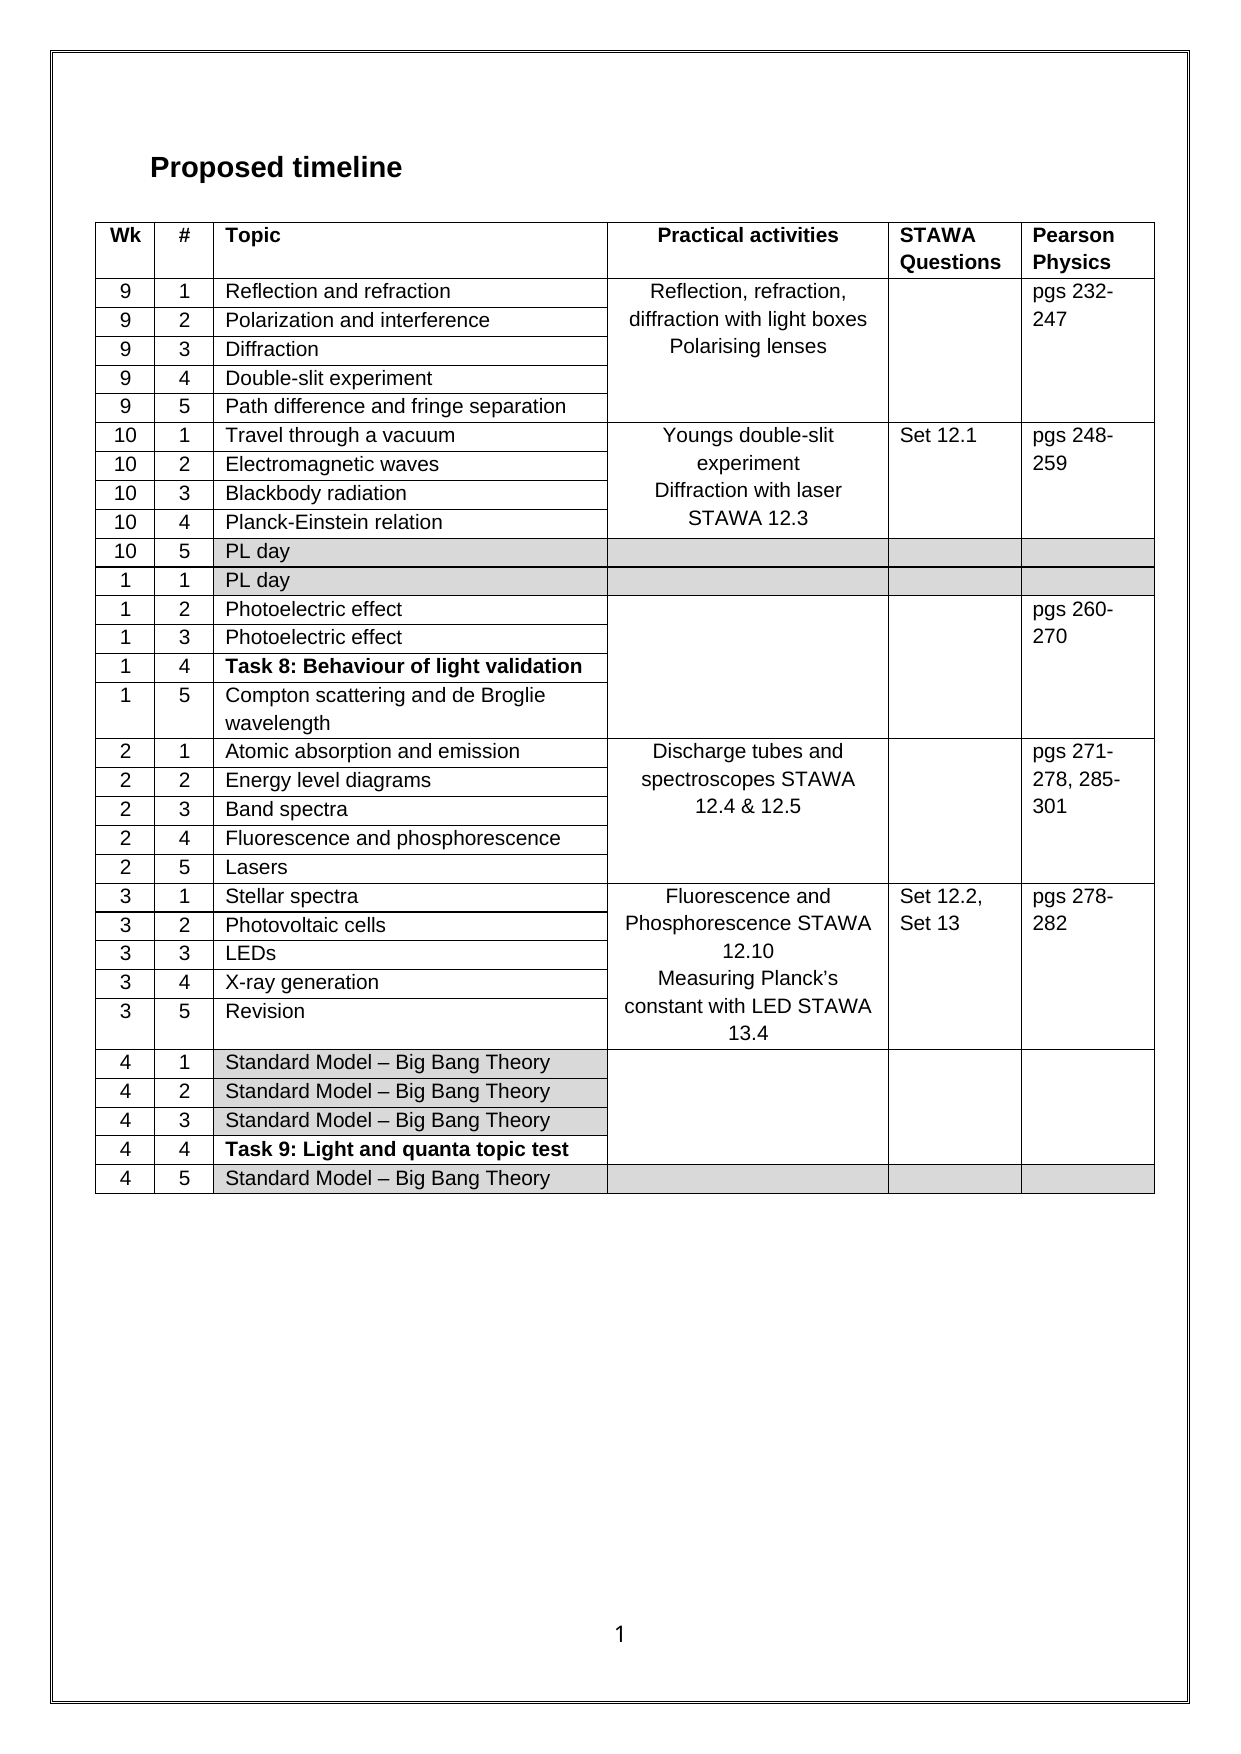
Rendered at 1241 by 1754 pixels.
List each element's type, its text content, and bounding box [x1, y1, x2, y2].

table_cell 1 [155, 739, 213, 767]
table_cell 4 [96, 1165, 154, 1193]
table_cell 5 [155, 1165, 213, 1193]
table_cell 2 [155, 452, 213, 480]
table_cell 9 [96, 366, 154, 393]
table_cell Atomic absorption and emission [214, 739, 607, 767]
table_cell pgs 248-259 [1022, 423, 1154, 538]
table_cell pgs 260-270 [1022, 596, 1154, 738]
table_cell Standard Model – Big Bang Theory [214, 1050, 607, 1078]
table_cell Set 12.2, Set 13 [889, 884, 1021, 1049]
table_cell [889, 596, 1021, 738]
table_cell [1022, 539, 1154, 566]
table_cell Photoelectric effect [214, 625, 607, 653]
table_cell 9 [96, 337, 154, 364]
table_cell 2 [155, 768, 213, 796]
table_cell 3 [155, 941, 213, 969]
table_cell 2 [96, 855, 154, 882]
table_cell 4 [155, 970, 213, 998]
table_cell 1 [155, 279, 213, 307]
table_cell 1 [96, 625, 154, 653]
table_cell [889, 1165, 1021, 1193]
table_cell [889, 739, 1021, 882]
table_cell [889, 1050, 1021, 1164]
table_cell Electromagnetic waves [214, 452, 607, 480]
table_cell 5 [155, 394, 213, 422]
table_cell Travel through a vacuum [214, 423, 607, 451]
table_cell 3 [155, 625, 213, 653]
table_cell Energy level diagrams [214, 768, 607, 796]
table_cell [608, 539, 888, 566]
table_cell 4 [155, 1136, 213, 1164]
table_cell 1 [155, 884, 213, 911]
table_header Wk [96, 223, 154, 278]
table_cell 3 [155, 481, 213, 509]
table_cell [608, 1165, 888, 1193]
table_cell [889, 568, 1021, 595]
table_cell LEDs [214, 941, 607, 969]
table_cell 2 [96, 739, 154, 767]
table_cell 10 [96, 510, 154, 538]
table_cell 4 [155, 366, 213, 393]
table_cell 1 [155, 423, 213, 451]
table_cell 10 [96, 452, 154, 480]
table_cell [889, 539, 1021, 566]
table_cell 9 [96, 394, 154, 422]
table_cell 1 [155, 1050, 213, 1078]
table_cell Fluorescence and Phosphorescence STAWA 12.10 Measuring Planck’s constant with LED STAWA 13.4 [608, 884, 888, 1049]
text Proposed timeline [150, 150, 1090, 183]
table_cell 2 [155, 913, 213, 940]
table_cell Task 9: Light and quanta topic test [214, 1136, 607, 1164]
table_cell Band spectra [214, 797, 607, 825]
table_cell Standard Model – Big Bang Theory [214, 1165, 607, 1193]
table_cell 5 [155, 683, 213, 738]
table_cell PL day [214, 568, 607, 595]
table_cell Photoelectric effect [214, 596, 607, 624]
table_cell 10 [96, 481, 154, 509]
table_cell Set 12.1 [889, 423, 1021, 538]
table_cell 1 [96, 596, 154, 624]
table_cell 9 [96, 279, 154, 307]
table_cell Revision [214, 999, 607, 1049]
table_cell 5 [155, 855, 213, 882]
table_cell 3 [155, 797, 213, 825]
table_cell 3 [155, 1108, 213, 1135]
table_cell 2 [96, 768, 154, 796]
table_cell 3 [96, 970, 154, 998]
table_cell 2 [155, 308, 213, 336]
table_cell [608, 1050, 888, 1164]
table_cell Double-slit experiment [214, 366, 607, 393]
table_cell 3 [155, 337, 213, 364]
table_cell 5 [155, 539, 213, 566]
table_cell 1 [96, 568, 154, 595]
table_header Topic [214, 223, 607, 278]
table_cell 4 [96, 1108, 154, 1135]
table_cell 4 [155, 654, 213, 682]
table_cell 4 [155, 826, 213, 854]
table_cell Standard Model – Big Bang Theory [214, 1108, 607, 1135]
table_cell Polarization and interference [214, 308, 607, 336]
table_header Pearson Physics [1022, 223, 1154, 278]
table_cell 9 [96, 308, 154, 336]
table_cell Photovoltaic cells [214, 913, 607, 940]
table_cell Fluorescence and phosphorescence [214, 826, 607, 854]
table_cell 10 [96, 539, 154, 566]
table_cell 4 [96, 1136, 154, 1164]
table_cell Youngs double-slit experiment Diffraction with laser STAWA 12.3 [608, 423, 888, 538]
table_cell Reflection and refraction [214, 279, 607, 307]
table_cell [889, 279, 1021, 422]
table_cell [608, 596, 888, 738]
table_cell 4 [96, 1079, 154, 1107]
table_cell 1 [155, 568, 213, 595]
table_cell Diffraction [214, 337, 607, 364]
table_cell [1022, 1165, 1154, 1193]
table_cell Discharge tubes and spectroscopes STAWA 12.4 & 12.5 [608, 739, 888, 882]
table_cell 5 [155, 999, 213, 1049]
table_cell 2 [155, 596, 213, 624]
table_cell 1 [96, 654, 154, 682]
table_cell Compton scattering and de Broglie wavelength [214, 683, 607, 738]
table_cell PL day [214, 539, 607, 566]
table_cell X-ray generation [214, 970, 607, 998]
table_cell 10 [96, 423, 154, 451]
table_cell 4 [155, 510, 213, 538]
table_cell Blackbody radiation [214, 481, 607, 509]
table_header # [155, 223, 213, 278]
table_cell Planck-Einstein relation [214, 510, 607, 538]
table_cell [1022, 1050, 1154, 1164]
table_header STAWA Questions [889, 223, 1021, 278]
table_cell [1022, 568, 1154, 595]
table_cell Task 8: Behaviour of light validation [214, 654, 607, 682]
table_cell 1 [96, 683, 154, 738]
table_cell pgs 278-282 [1022, 884, 1154, 1049]
table_cell Standard Model – Big Bang Theory [214, 1079, 607, 1107]
table_cell 2 [96, 826, 154, 854]
table_cell [608, 568, 888, 595]
table_cell 3 [96, 941, 154, 969]
table_header Practical activities [608, 223, 888, 278]
table_cell 3 [96, 999, 154, 1049]
table_cell 2 [96, 797, 154, 825]
table_cell 3 [96, 913, 154, 940]
table_cell Lasers [214, 855, 607, 882]
table_cell Path difference and fringe separation [214, 394, 607, 422]
table_cell 2 [155, 1079, 213, 1107]
table_cell 4 [96, 1050, 154, 1078]
table_cell pgs 232-247 [1022, 279, 1154, 422]
table_cell pgs 271-278, 285-301 [1022, 739, 1154, 882]
table_cell 3 [96, 884, 154, 911]
table_cell Reflection, refraction, diffraction with light boxes Polarising lenses [608, 279, 888, 422]
table_cell Stellar spectra [214, 884, 607, 911]
